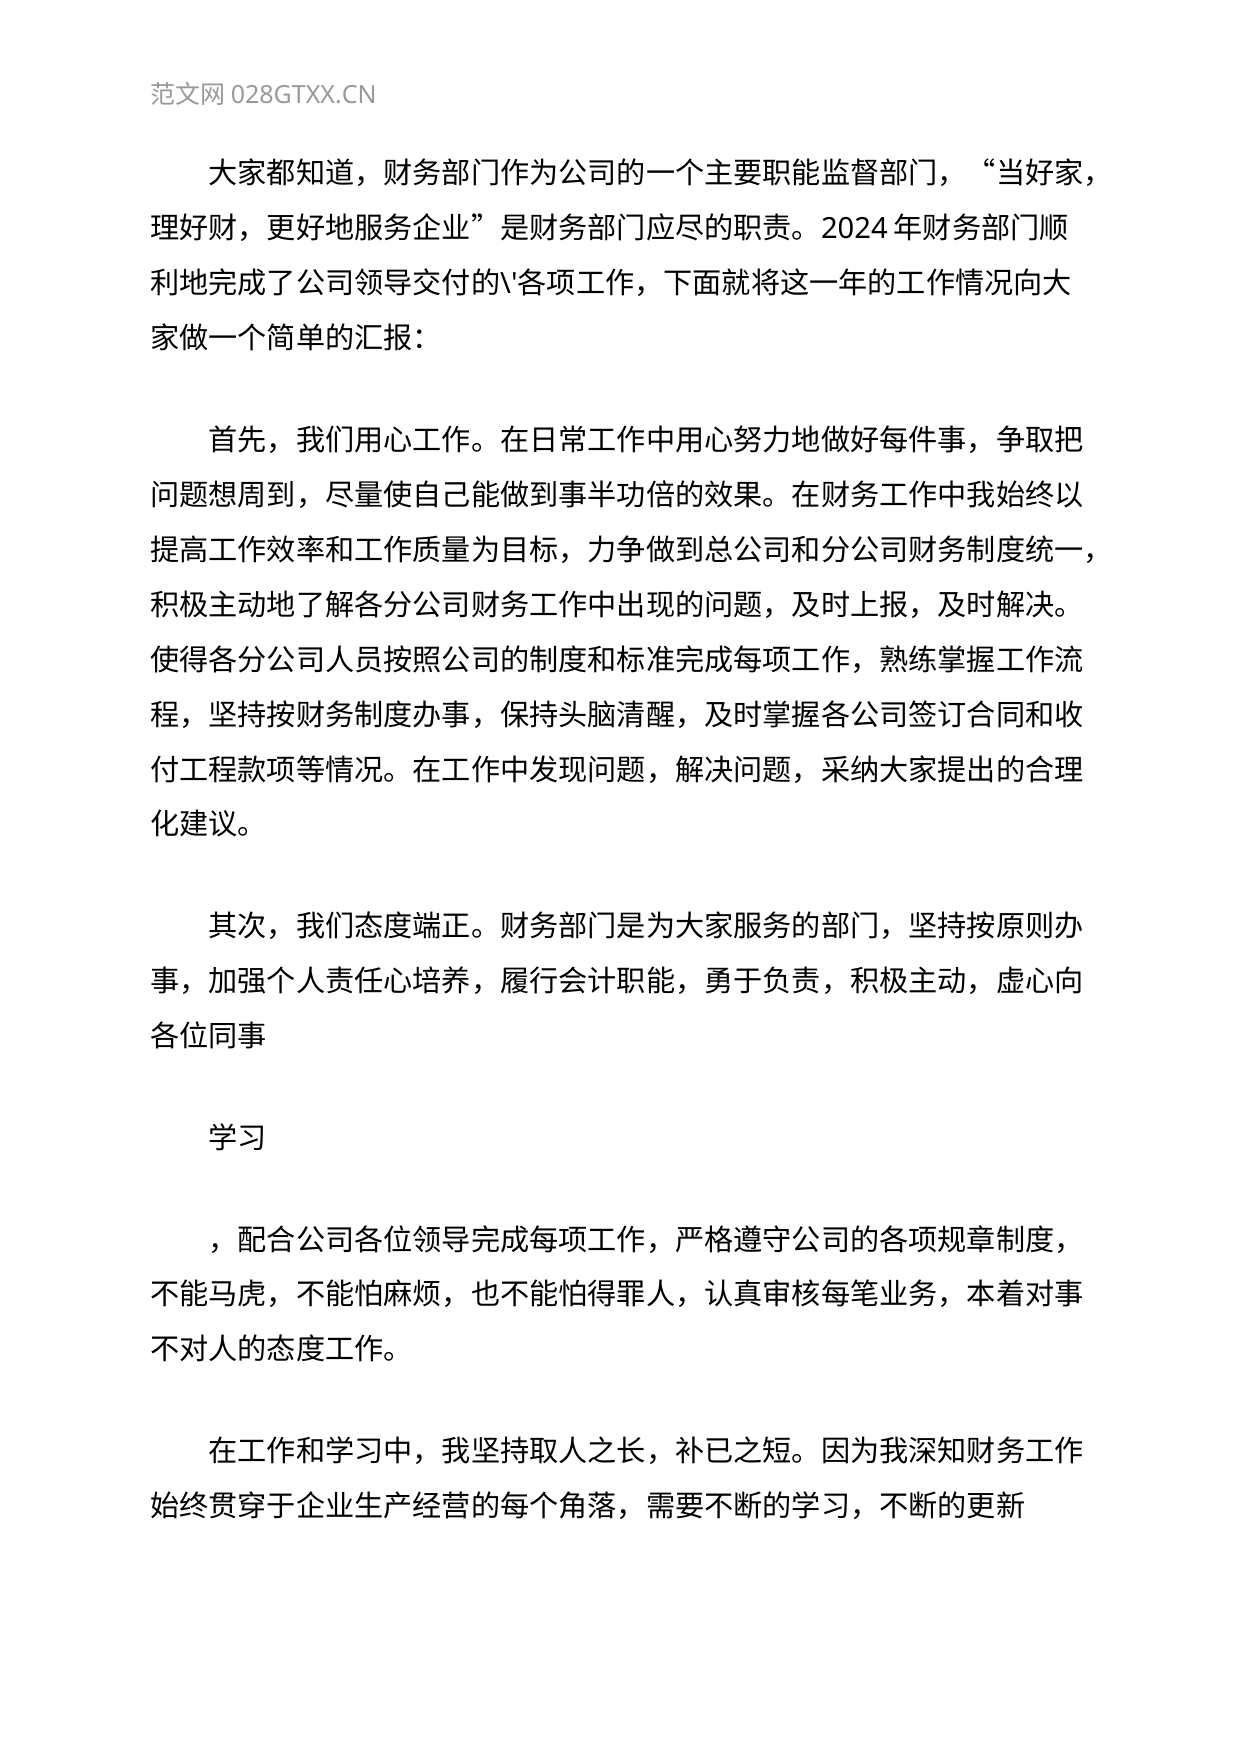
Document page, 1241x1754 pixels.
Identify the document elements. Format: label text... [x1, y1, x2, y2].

text ，配合公司各位领导完成每项工作，严格遵守公司的各项规章制度，不能马虎，不能怕麻烦，也不能怕得罪人，认真审核每笔业务，本着对事不对人的态度工作。 [150, 1216, 1090, 1368]
text 其次，我们态度端正。财务部门是为大家服务的部门，坚持按原则办事，加强个人责任心培养，履行会计职能，勇于负责，积极主动，虚心向各位同事 [150, 903, 1090, 1055]
text 在工作和学习中，我坚持取人之长，补已之短。因为我深知财务工作始终贯穿于企业生产经营的每个角落，需要不断的学习，不断的更新 [150, 1428, 1090, 1525]
text 学习 [150, 1114, 1090, 1157]
text 大家都知道，财务部门作为公司的一个主要职能监督部门，“当好家，理好财，更好地服务企业”是财务部门应尽的职责。2024年财务部门顺利地完成了公司领导交付的\'各项工作，下面就将这一年的工作情况向大家做一个简单的汇报： [150, 150, 1090, 357]
text 首先，我们用心工作。在日常工作中用心努力地做好每件事，争取把问题想周到，尽量使自己能做到事半功倍的效果。在财务工作中我始终以提高工作效率和工作质量为目标，力争做到总公司和分公司财务制度统一，积极主动地了解各分公司财务工作中出现的问题，及时上报，及时解决。使得各分公司人员按照公司的制度和标准完成每项工作，熟练掌握工作流程，坚持按财务制度办事，保持头脑清醒，及时掌握各公司签订合同和收付工程款项等情况。在工作中发现问题，解决问题，采纳大家提出的合理化建议。 [150, 417, 1090, 843]
